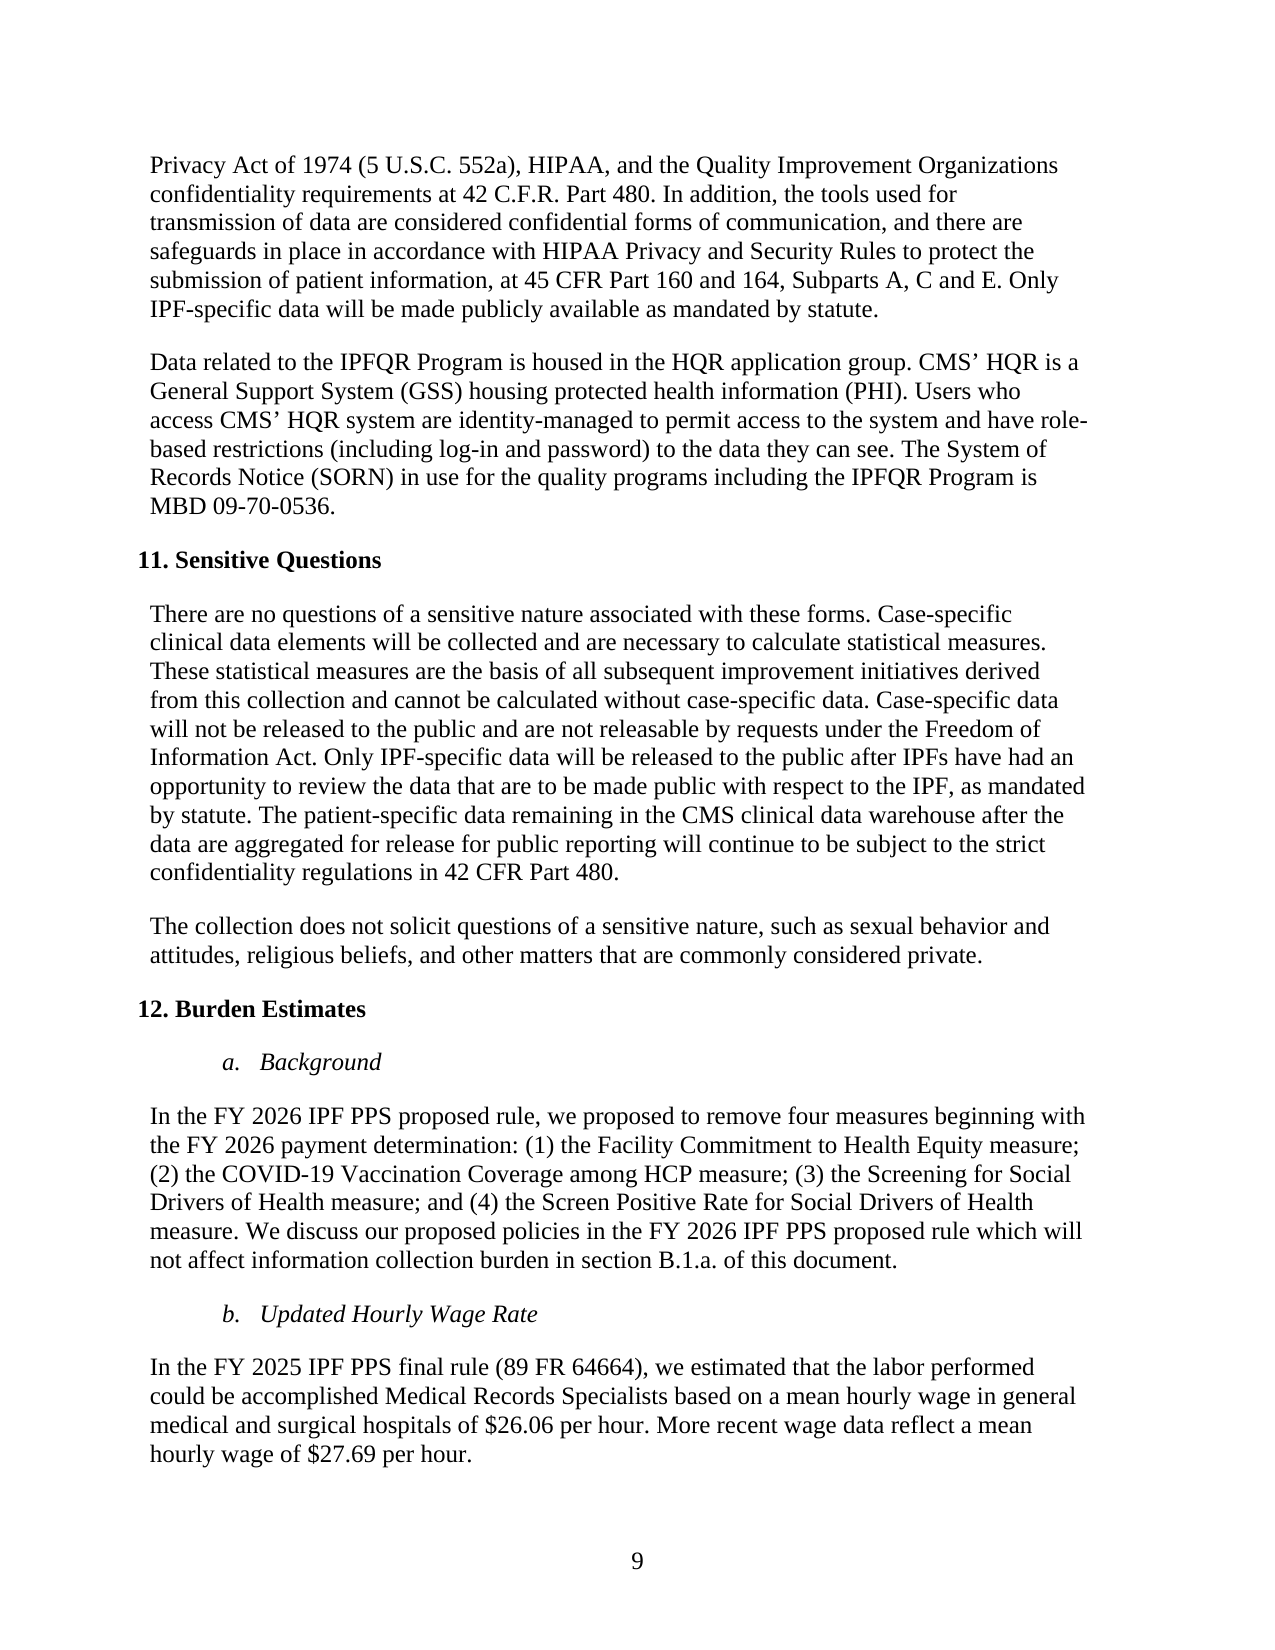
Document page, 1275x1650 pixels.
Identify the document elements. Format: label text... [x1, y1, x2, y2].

subtitle Burden Estimates [137, 994, 1137, 1022]
subtitle Background [222, 1047, 1089, 1076]
text The collection does not solicit questions of a sensitive nature, such as sexual behavior and attitudes, religious beliefs, and other matters that are commonly considered private. [149, 911, 1089, 969]
subtitle Updated Hourly Wage Rate [222, 1299, 1118, 1327]
text In the FY 2025 IPF PPS final rule (89 FR 64664), we estimated that the labor performed could be accomplished Medical Records Specialists based on a mean hourly wage in general medical and surgical hospitals of $26.06 per hour. More recent wage data reflect a mean hourly wage of $27.69 per hour. [149, 1352, 1089, 1467]
subtitle Sensitive Questions [137, 545, 1137, 574]
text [149, 150, 1089, 322]
text There are no questions of a sensitive nature associated with these forms. Case-specific clinical data elements will be collected and are necessary to calculate statistical measures. These statistical measures are the basis of all subsequent improvement initiatives derived from this collection and cannot be calculated without case-specific data. Case-specific data will not be released to the public and are not releasable by requests under the Freedom of Information Act. Only IPF-specific data will be released to the public after IPFs have had an opportunity to review the data that are to be made public with respect to the IPF, as mandated by statute. The patient-specific data remaining in the CMS clinical data warehouse after the data are aggregated for release for public reporting will continue to be subject to the strict confidentiality regulations in 42 CFR Part 480. [149, 599, 1089, 886]
text In the FY 2026 IPF PPS proposed rule, we proposed to remove four measures beginning with the FY 2026 payment determination: (1) the Facility Commitment to Health Equity measure; (2) the COVID-19 Vaccination Coverage among HCP measure; (3) the Screening for Social Drivers of Health measure; and (4) the Screen Positive Rate for Social Drivers of Health measure. We discuss our proposed policies in the FY 2026 IPF PPS proposed rule which will not affect information collection burden in section B.1.a. of this document. [149, 1101, 1089, 1274]
text Data related to the IPFQR Program is housed in the HQR application group. CMS’ HQR is a General Support System (GSS) housing protected health information (PHI). Users who access CMS’ HQR system are identity-managed to permit access to the system and have role-based restrictions (including log-in and password) to the data they can see. The System of Records Notice (SORN) in use for the quality programs including the IPFQR Program is MBD 09-70-0536. [149, 347, 1089, 520]
